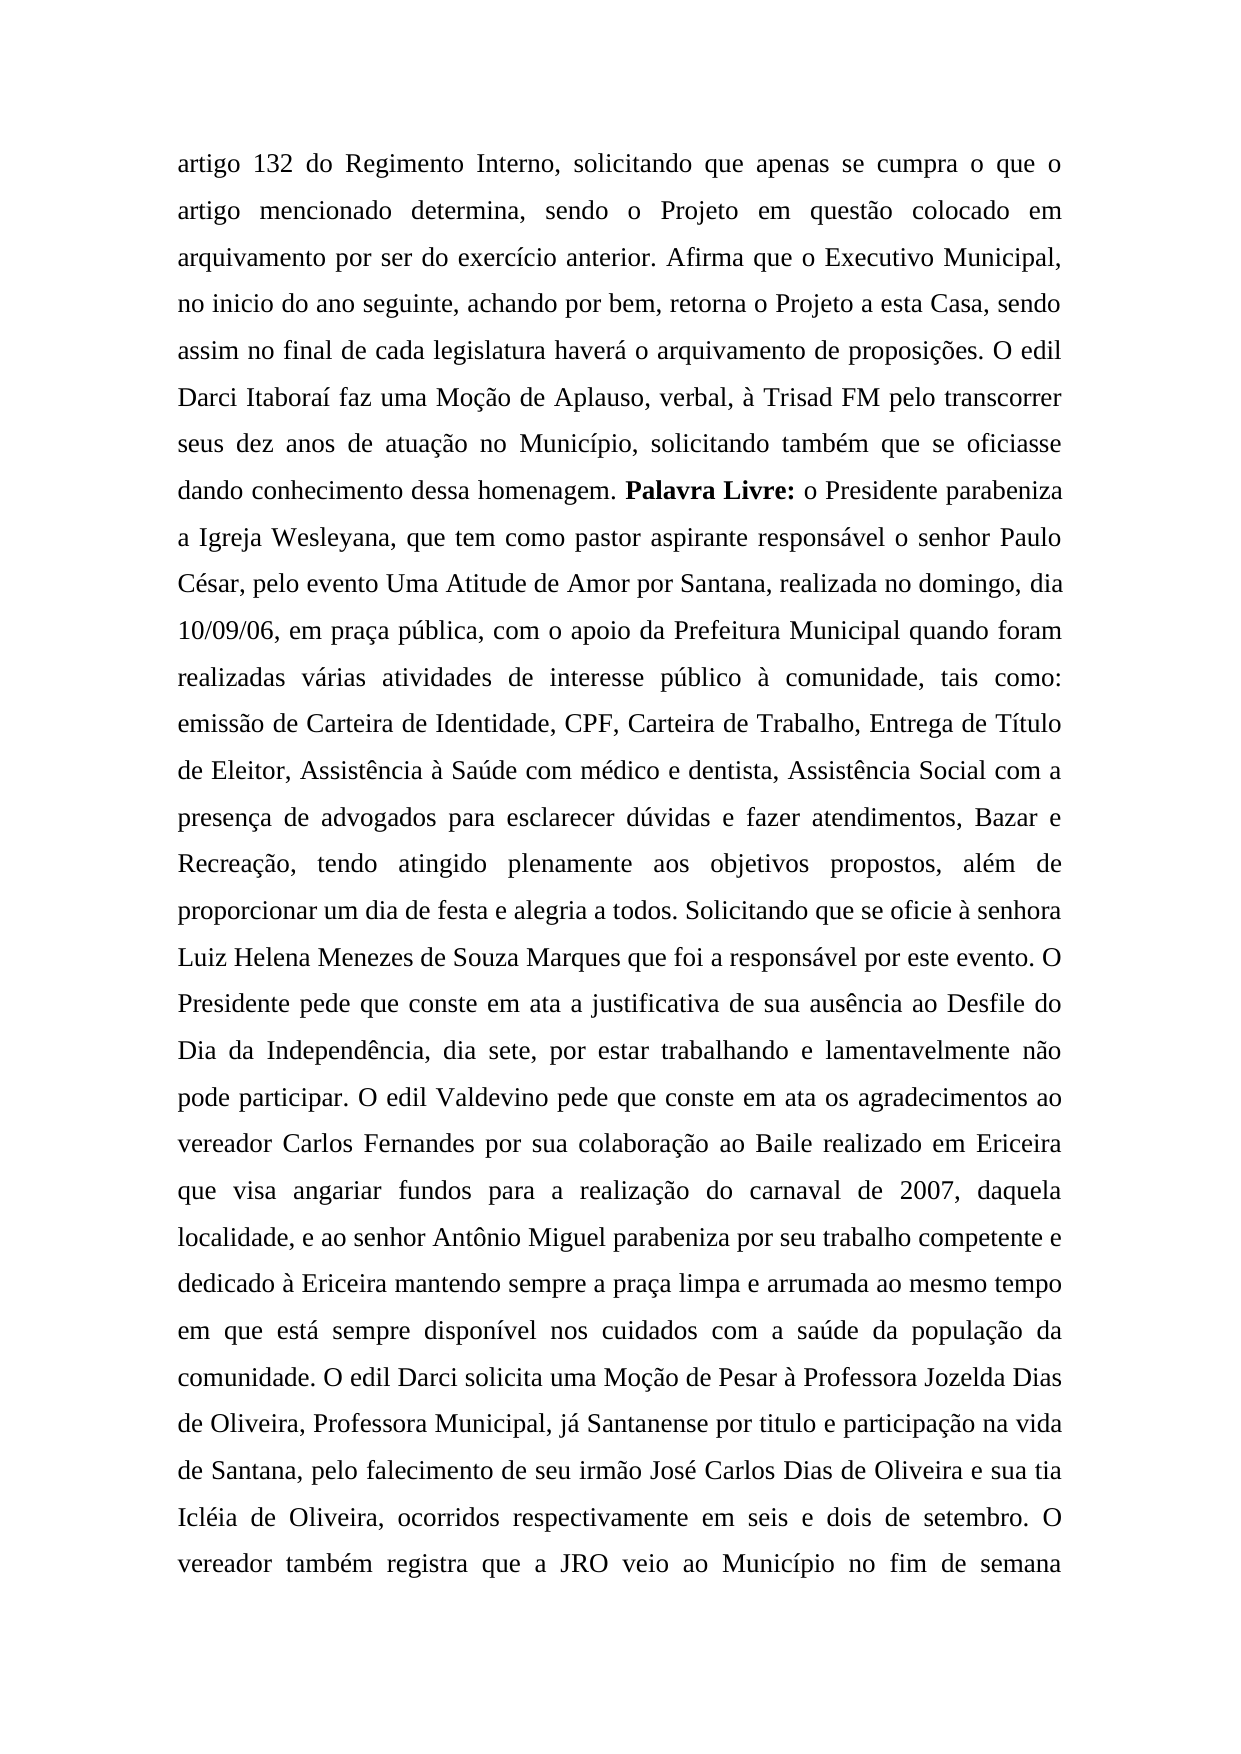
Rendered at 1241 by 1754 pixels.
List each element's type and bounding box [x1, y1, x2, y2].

text [177, 148, 1063, 1579]
